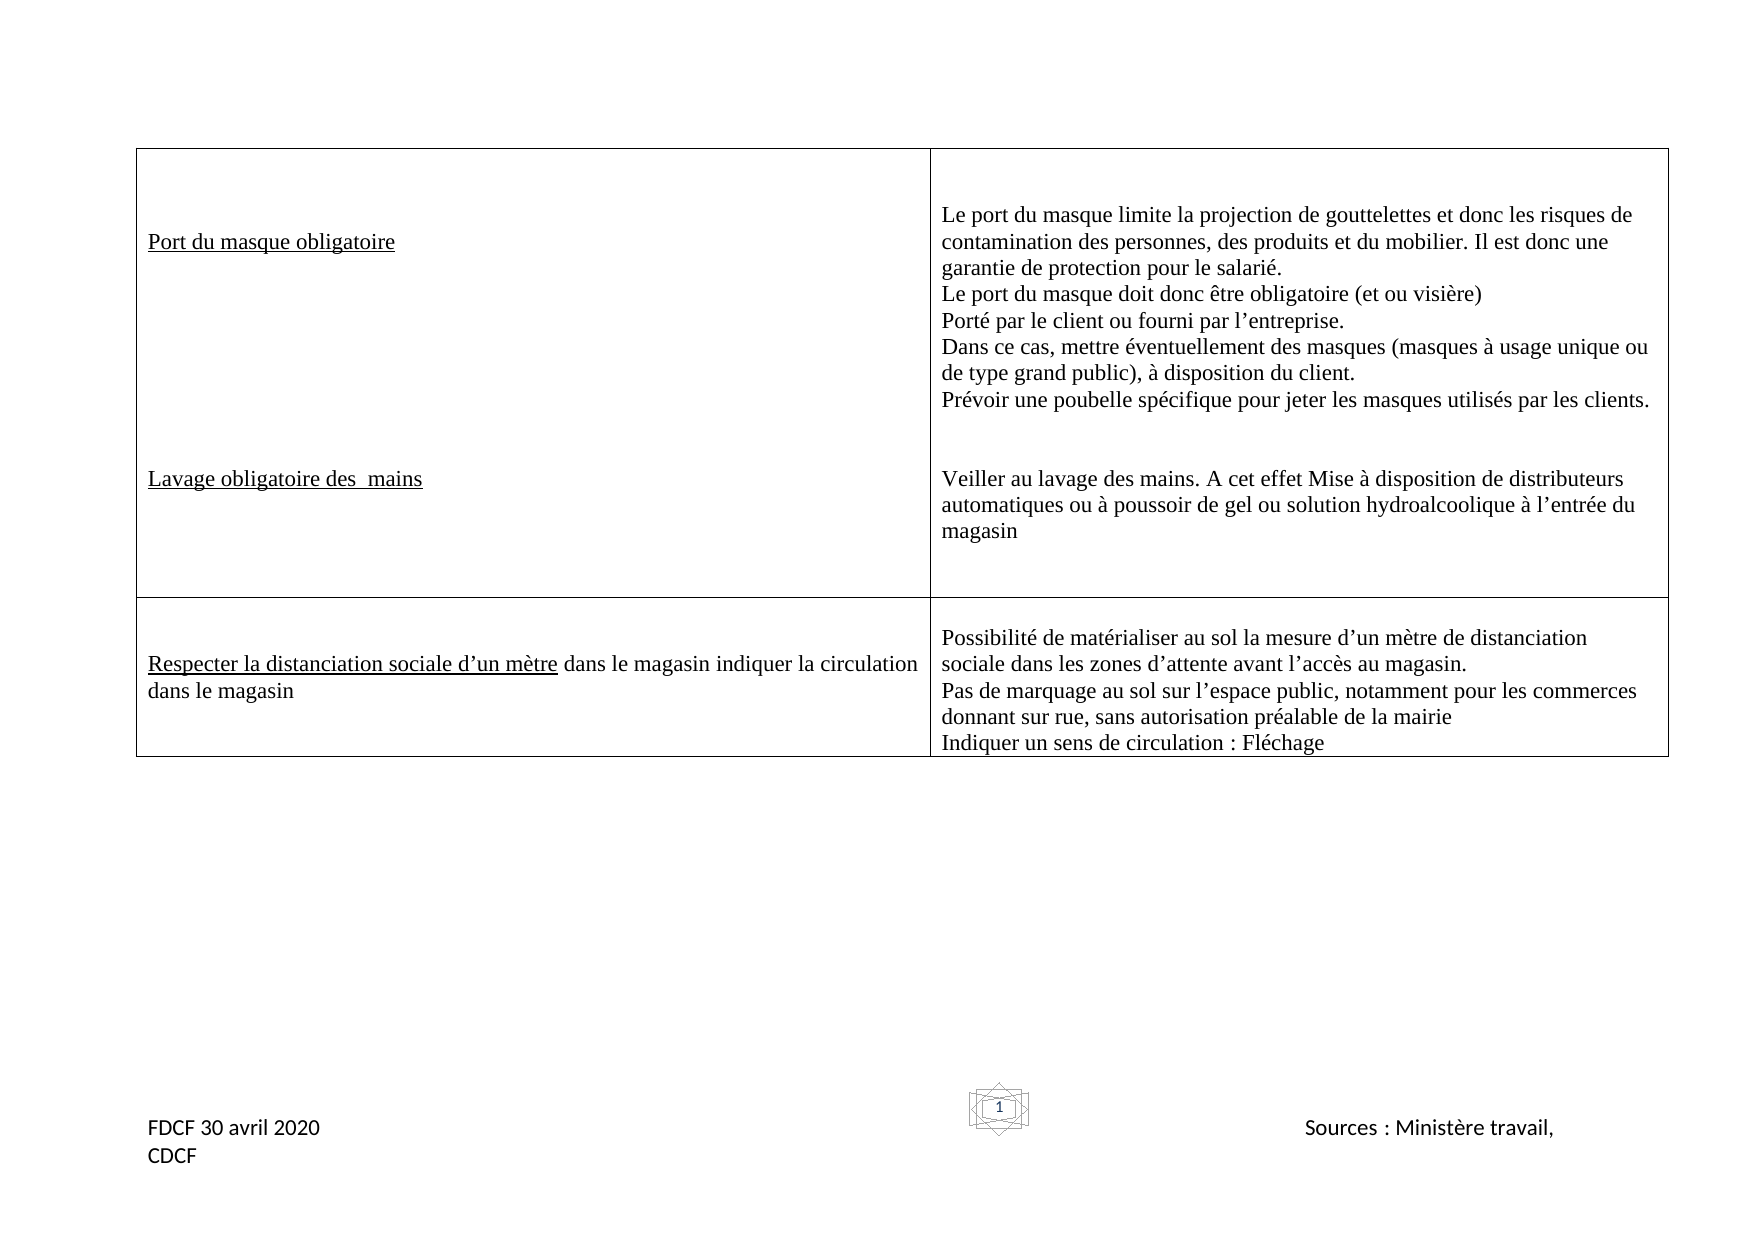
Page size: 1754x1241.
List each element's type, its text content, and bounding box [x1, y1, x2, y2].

table_cell Respecter la distanciation sociale d’un mètre dans le magasin indiquer la circulation dans le magasin [137, 598, 930, 756]
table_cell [137, 149, 930, 597]
table_cell Possibilité de matérialiser au sol la mesure d’un mètre de distanciation sociale dans les zones d’attente avant l’accès au magasin. Pas de marquage au sol sur l’espace public, notamment pour les commerces donnant sur rue, sans autorisation préalable de la mairie Indiquer un sens de circulation : Fléchage [931, 598, 1668, 756]
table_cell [931, 149, 1668, 597]
